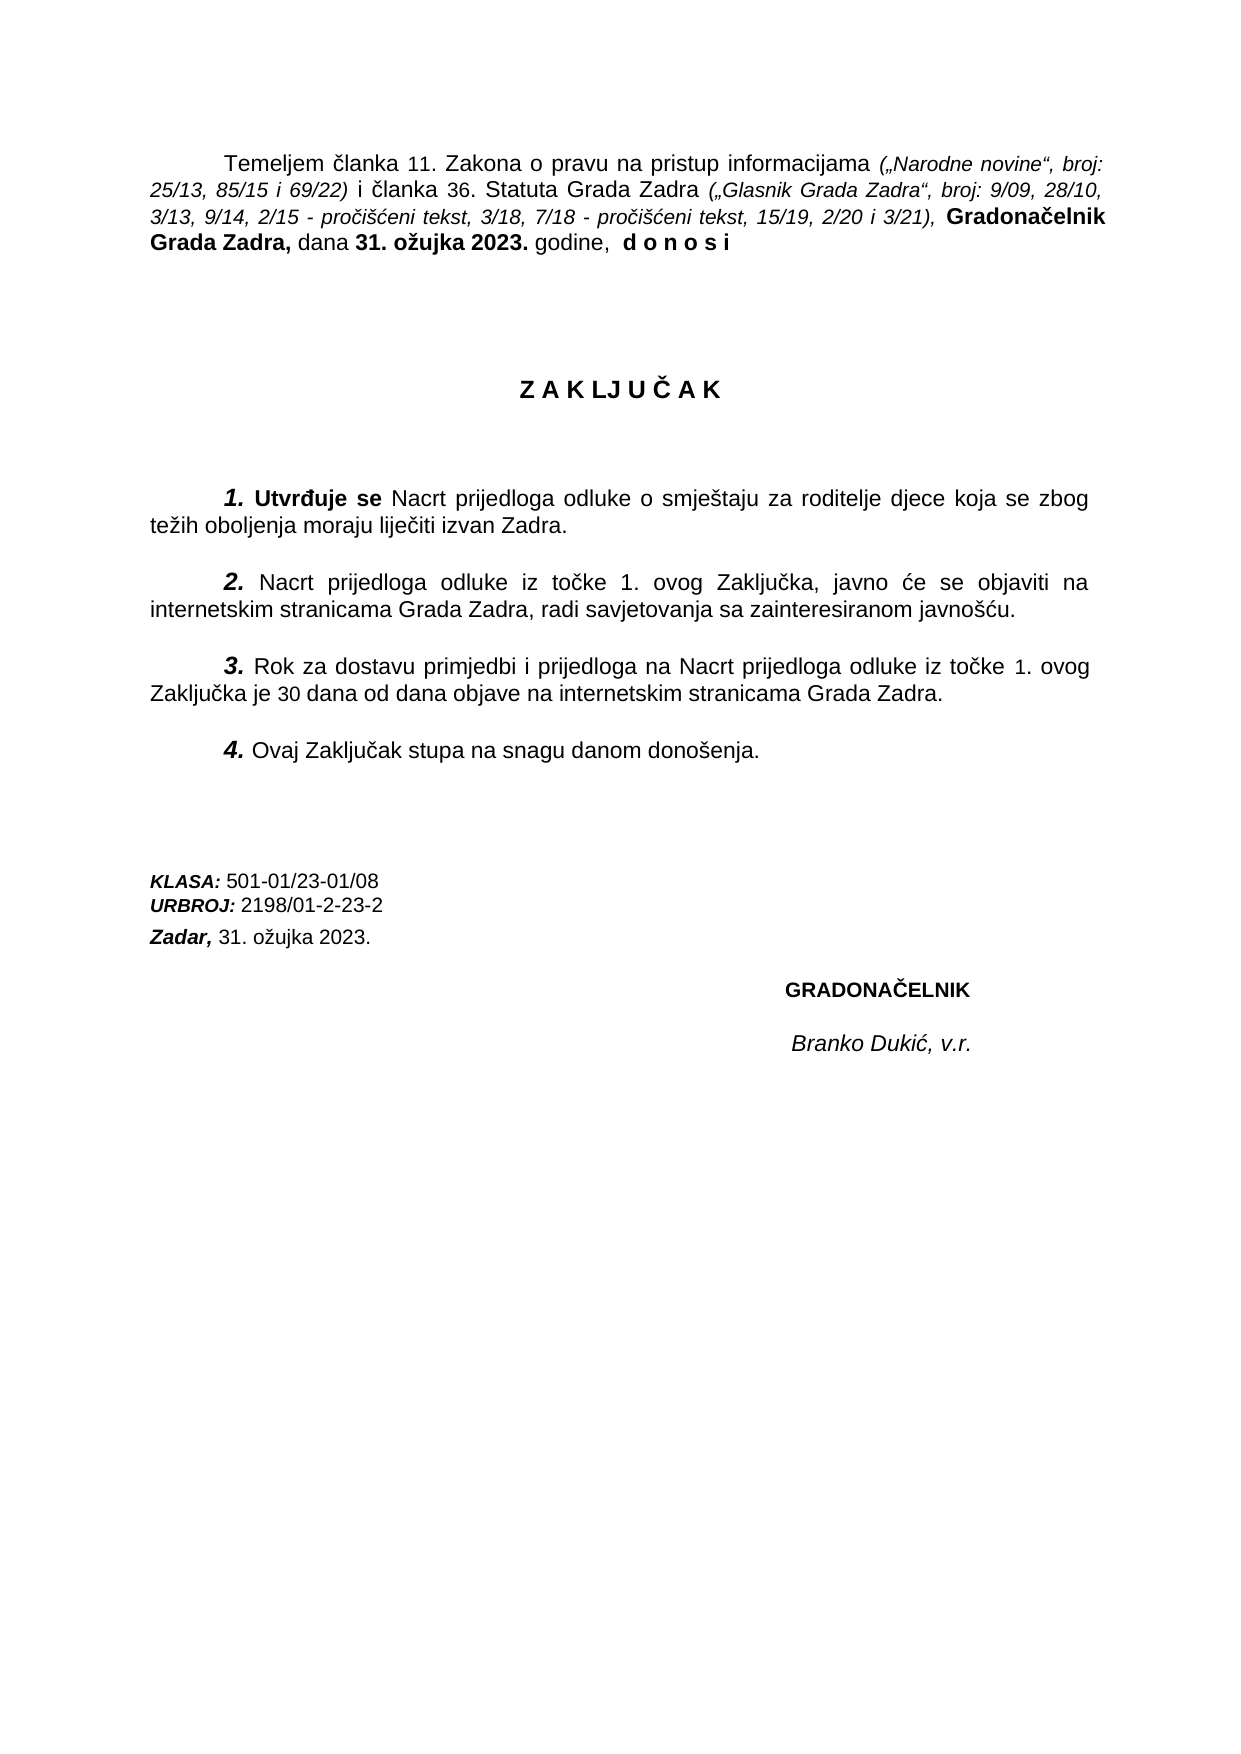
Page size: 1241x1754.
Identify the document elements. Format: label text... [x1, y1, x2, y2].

text Temeljem članka 11. Zakona o pravu na pristup informacijama („Narodne novine“, broj: 25/13, 85/15 i 69/22) i članka 36. Statuta Grada Zadra („Glasnik Grada Zadra“, broj: 9/09, 28/10, 3/13, 9/14, 2/15 - pročišćeni tekst, 3/18, 7/18 - pročišćeni tekst, 15/19, 2/20 i 3/21), Gradonačelnik Grada Zadra, dana 31. ožujka 2023. godine, d o n o s i [150, 150, 1105, 255]
text 4. Ovaj Zaključak stupa na snagu danom donošenja. [150, 734, 1090, 763]
text URBROJ: 2198/01-2-23-2 [150, 893, 1031, 917]
text Z A K LJ U Č A K [150, 375, 1090, 404]
text 1. Utvrđuje se Nacrt prijedloga odluke o smještaju za roditelje djece koja se zbog težih oboljenja moraju liječiti izvan Zadra. [150, 483, 1090, 538]
text 3. Rok za dostavu primjedbi i prijedloga na Nacrt prijedloga odluke iz točke 1. ovog Zaključka je 30 dana od dana objave na internetskim stranicama Grada Zadra. [150, 651, 1090, 706]
text 2. Nacrt prijedloga odluke iz točke 1. ovog Zaključka, javno će se objaviti na internetskim stranicama Grada Zadra, radi savjetovanja sa zainteresiranom javnošću. [150, 567, 1090, 622]
text KLASA: 501-01/23-01/08 [150, 869, 1090, 893]
text Branko Dukić, v.r. [712, 1030, 1028, 1057]
text GRADONAČELNIK [785, 949, 1090, 1002]
text Zadar, 31. ožujka 2023. [150, 925, 1031, 949]
